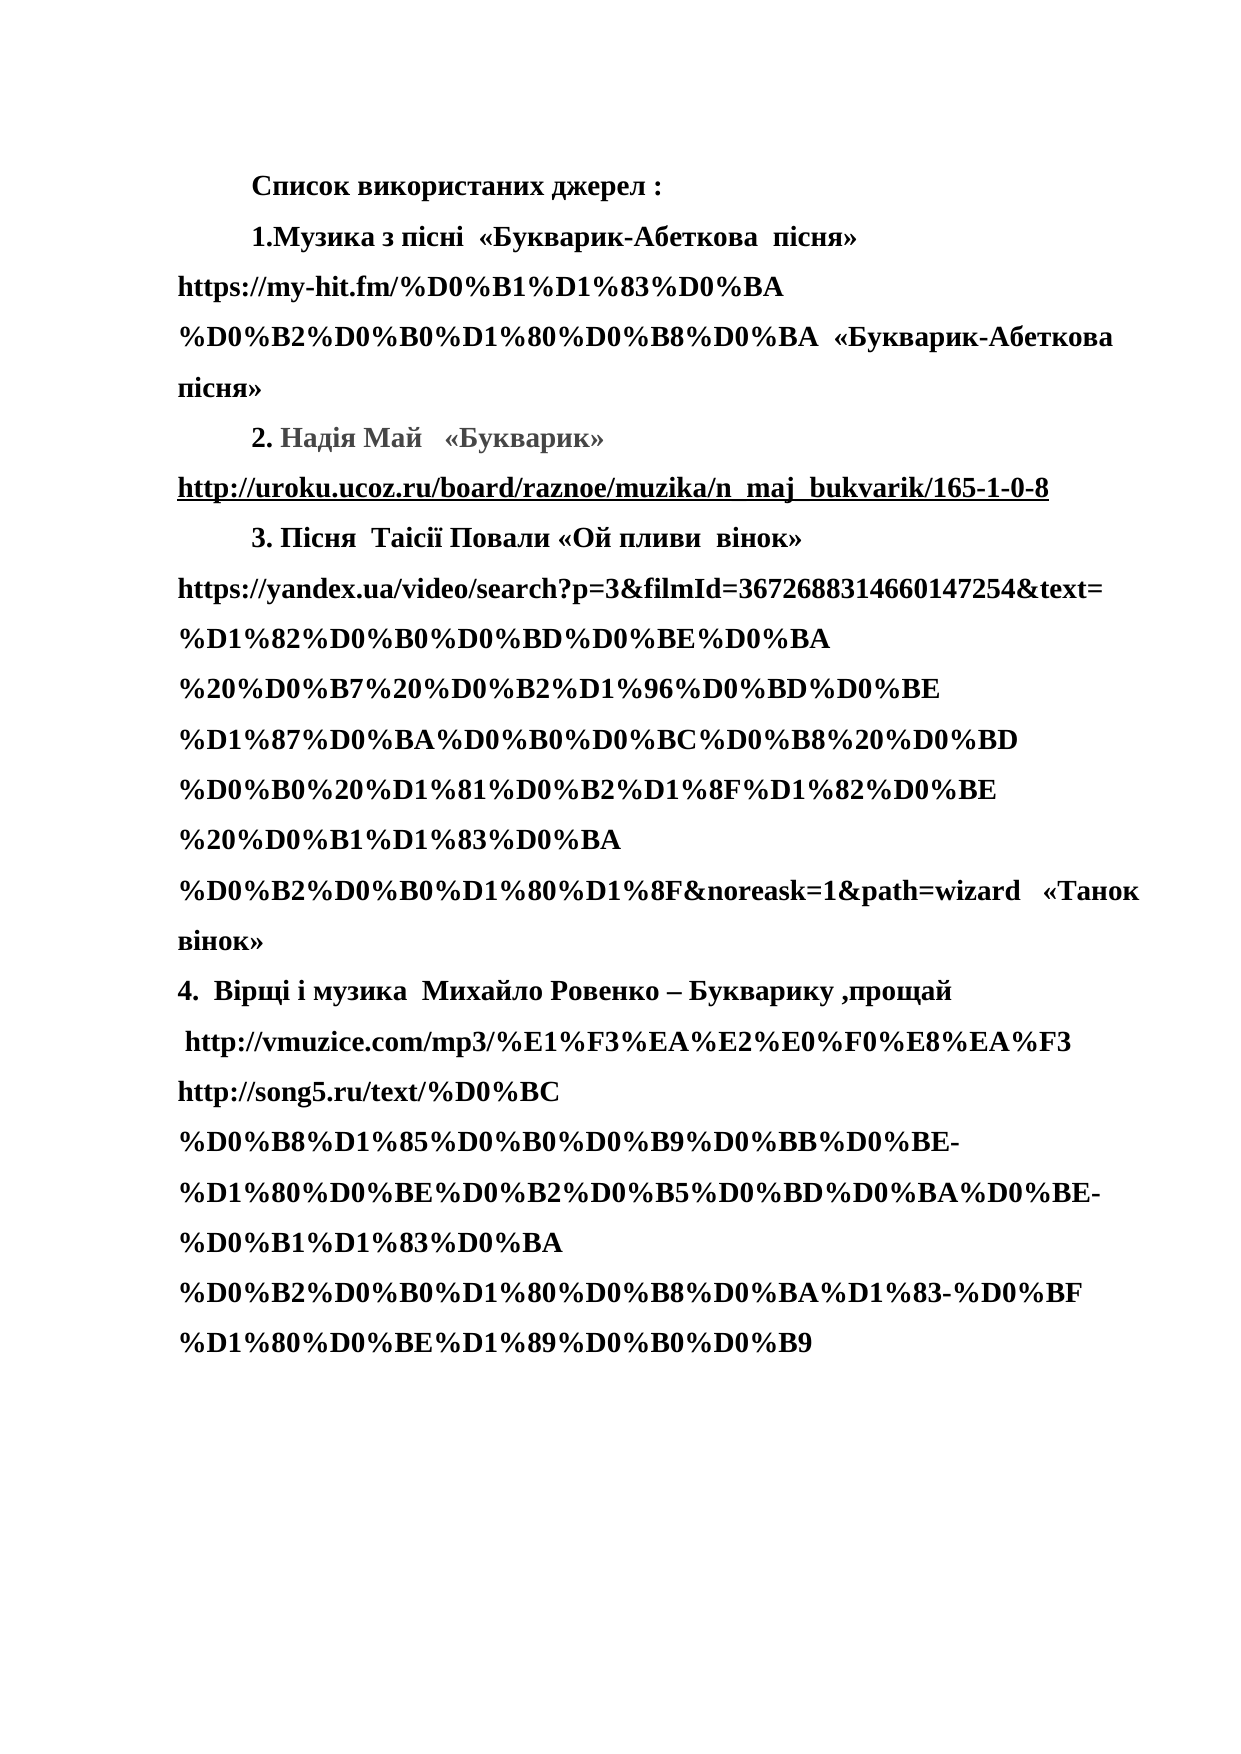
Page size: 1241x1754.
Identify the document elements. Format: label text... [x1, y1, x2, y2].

text http://vmuzice.com/mp3/%E1%F3%EA%E2%E0%F0%E8%EA%F3 http://song5.ru/text/%D0%BC%D0%B8%D1%85%D0%B0%D0%B9%D0%BB%D0%BE-%D1%80%D0%BE%D0%B2%D0%B5%D0%BD%D0%BA%D0%BE-%D0%B1%D1%83%D0%BA%D0%B2%D0%B0%D1%80%D0%B8%D0%BA%D1%83-%D0%BF%D1%80%D0%BE%D1%89%D0%B0%D0%B9 [177, 1024, 1152, 1359]
text 1.Музика з пісні «Букварик-Абеткова пісня» https://my-hit.fm/%D0%B1%D1%83%D0%BA%D0%B2%D0%B0%D1%80%D0%B8%D0%BA «Букварик-Абеткова пісня» [177, 219, 1152, 403]
text 4. Вірщі і музика Михайло Ровенко – Букварику ,прощай [177, 973, 1152, 1007]
text 2. Надія Май «Букварик» http://uroku.ucoz.ru/board/raznoe/muzika/n_maj_bukvarik/165-1-0-8 [177, 420, 1152, 504]
text Список використаних джерел : [177, 168, 1152, 202]
text 3. Пісня Таісії Повали «Ой пливи вінок» https://yandex.ua/video/search?p=3&filmId=3672688314660147254&text=%D1%82%D0%B0%D0%BD%D0%BE%D0%BA%20%D0%B7%20%D0%B2%D1%96%D0%BD%D0%BE%D1%87%D0%BA%D0%B0%D0%BC%D0%B8%20%D0%BD%D0%B0%20%D1%81%D0%B2%D1%8F%D1%82%D0%BE%20%D0%B1%D1%83%D0%BA%D0%B2%D0%B0%D1%80%D1%8F&noreask=1&path=wizard «Танок вінок» [177, 521, 1152, 957]
